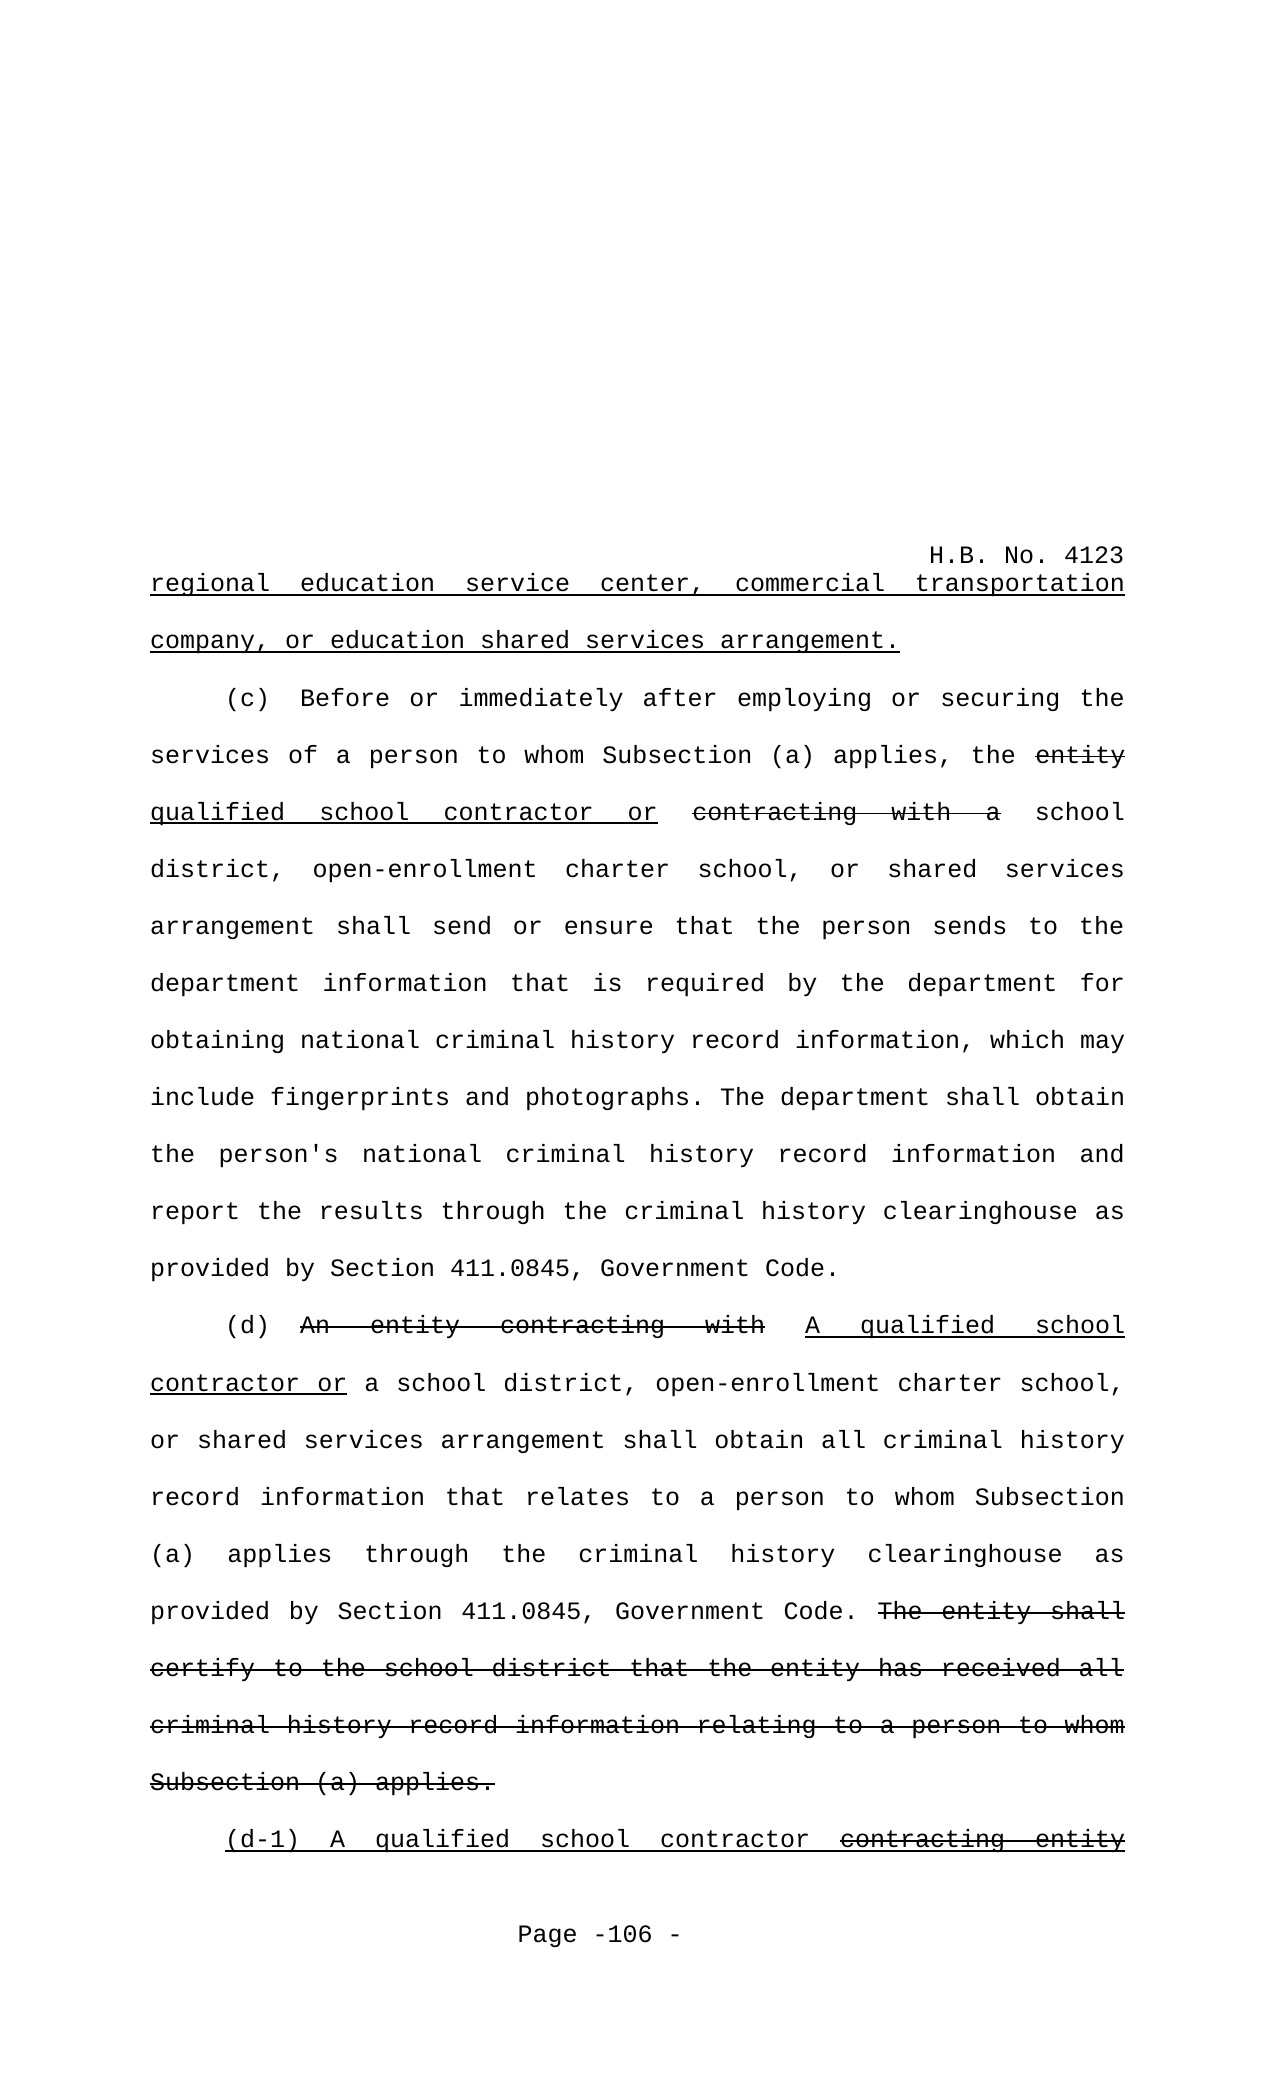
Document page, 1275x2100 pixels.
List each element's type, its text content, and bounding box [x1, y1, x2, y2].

text (c) Before or immediately after employing or securing the services of a person to whom Subsection (a) applies, the entity qualified school contractor or contracting with a school district, open-enrollment charter school, or shared services arrangement shall send or ensure that the person sends to the department information that is required by the department for obtaining national criminal history record information, which may include fingerprints and photographs. The department shall obtain the person's national criminal history record information and report the results through the criminal history clearinghouse as provided by Section 411.0845, Government Code. [150, 685, 1125, 1284]
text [150, 1827, 1125, 1855]
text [150, 571, 1125, 594]
text (d) An entity contracting with A qualified school contractor or a school district, open-enrollment charter school, or shared services arrangement shall obtain all criminal history record information that relates to a person to whom Subsection (a) applies through the criminal history clearinghouse as provided by Section 411.0845, Government Code. The entity shall certify to the school district that the entity has received all criminal history record information relating to a person to whom Subsection (a) applies. [150, 1728, 1125, 1798]
text (d) An entity contracting with A qualified school contractor or a school district, open-enrollment charter school, or shared services arrangement shall obtain all criminal history record information that relates to a person to whom Subsection (a) applies through the criminal history clearinghouse as provided by Section 411.0845, Government Code. The entity shall certify to the school district that the entity has received all criminal history record information relating to a person to whom Subsection (a) applies. [150, 1313, 1125, 1726]
